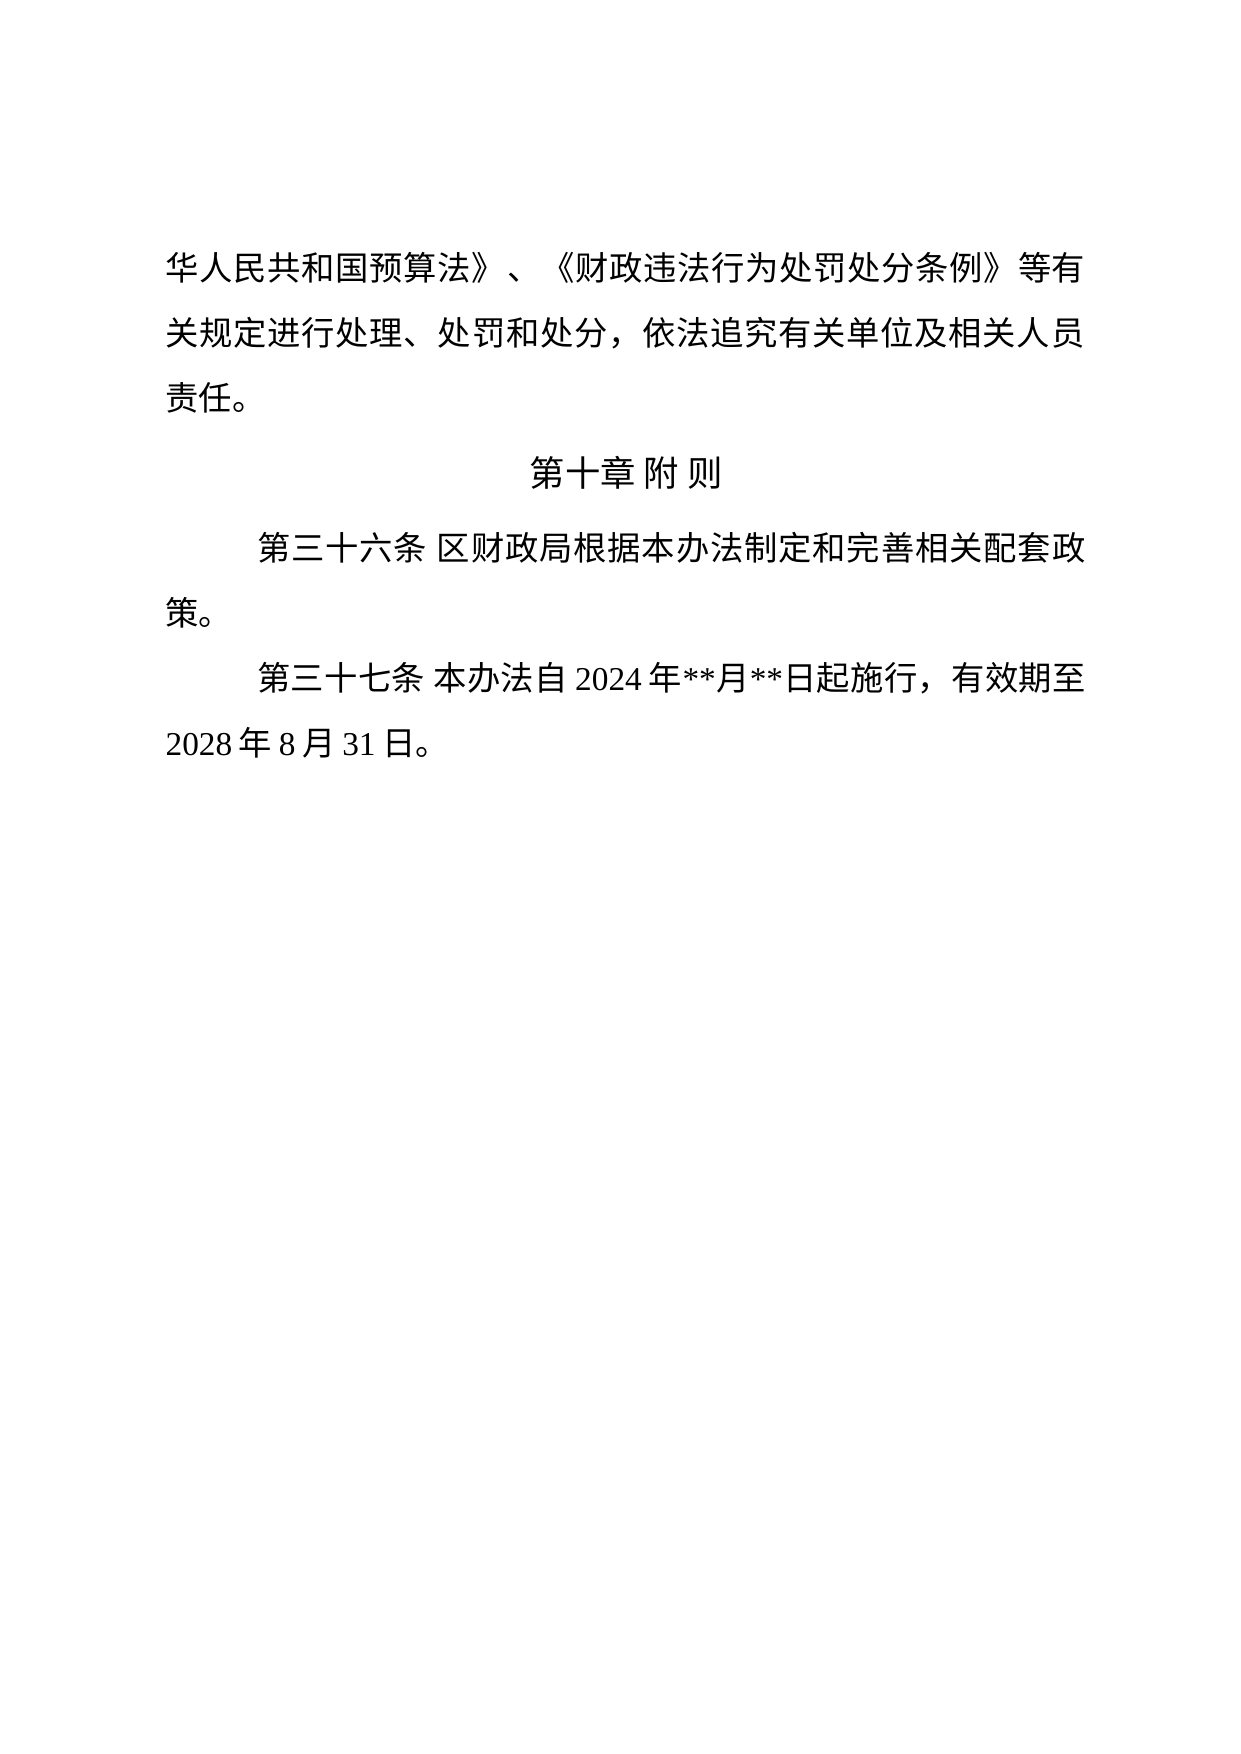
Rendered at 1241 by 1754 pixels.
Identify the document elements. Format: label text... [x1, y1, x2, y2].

text 第三十七条 本办法自2024年**月**日起施行，有效期至2028年8月31日。 [165, 644, 1087, 774]
text 第三十六条 区财政局根据本办法制定和完善相关配套政策。 [165, 514, 1087, 644]
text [165, 233, 1087, 428]
subtitle 第十章 附 则 [165, 438, 1087, 503]
